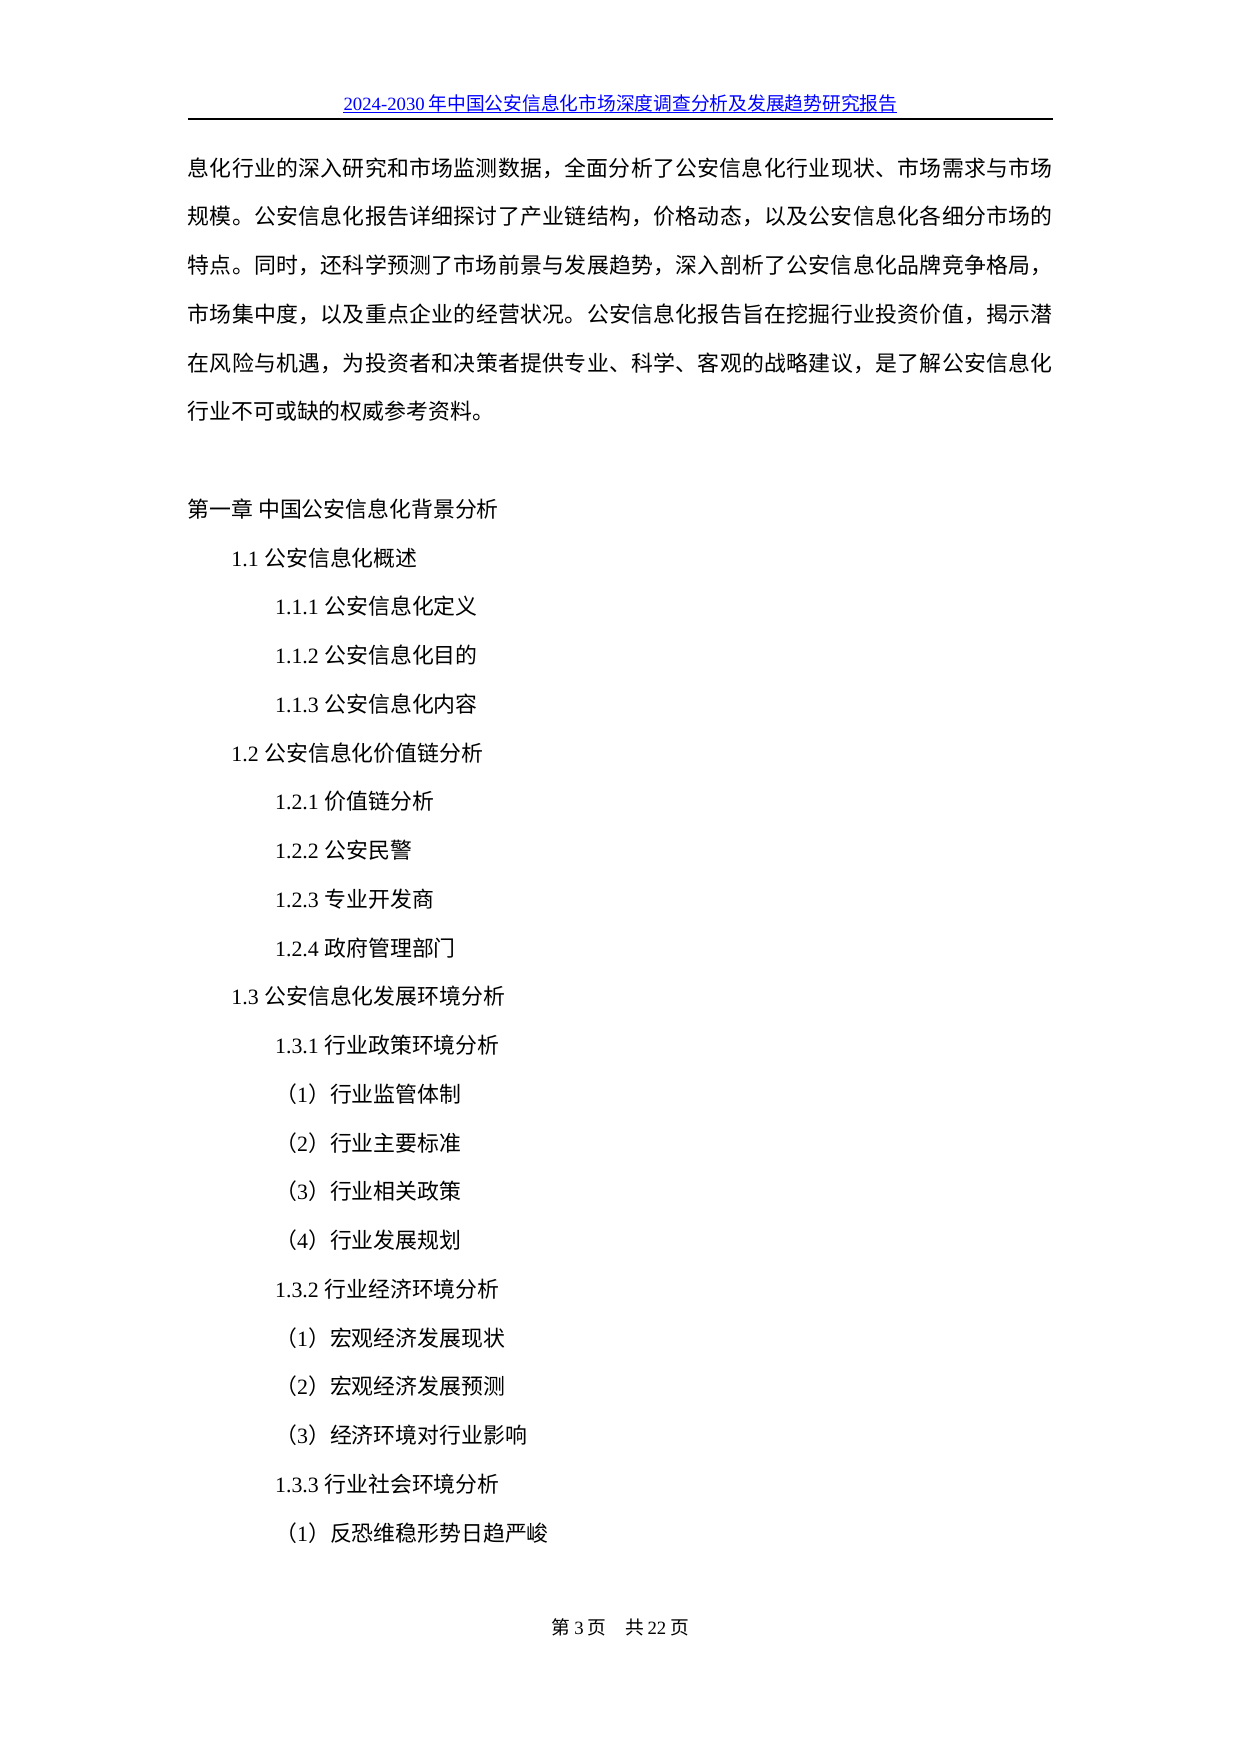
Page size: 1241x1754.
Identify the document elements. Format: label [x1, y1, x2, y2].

text [187, 150, 1053, 1548]
